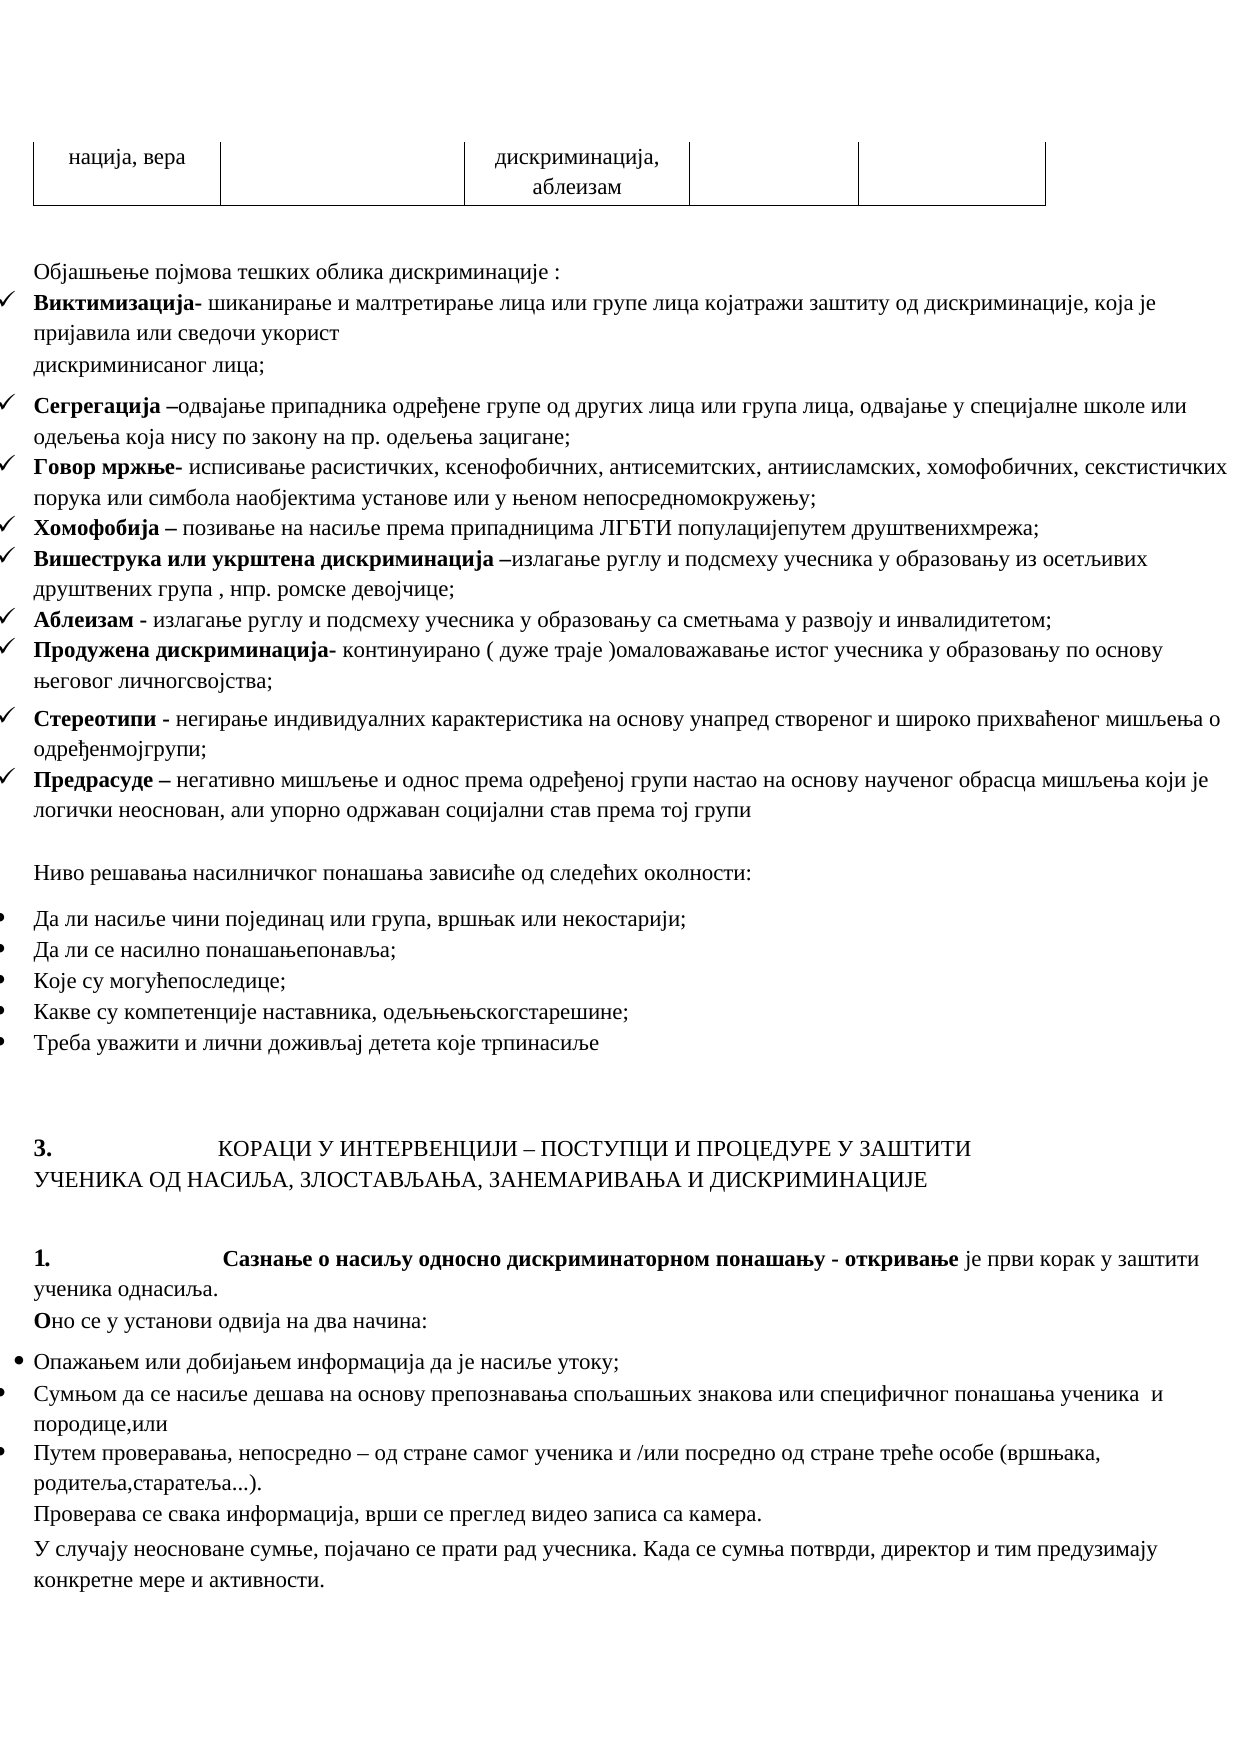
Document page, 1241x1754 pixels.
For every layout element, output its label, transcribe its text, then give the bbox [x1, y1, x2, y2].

subtitle Објашњење појмова тешких облика дискриминације : [33, 258, 1240, 285]
list Путем проверавања, непосредно – од стране самог ученика и /или посредно од стране треће особе (вршњака, родитеља,старатеља...). [0, 1439, 1240, 1496]
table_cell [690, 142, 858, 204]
list Аблеизам - излагање руглу и подсмеху учесника у образовању са сметњама у развоју и инвалидитетом; [0, 606, 1240, 632]
text дискриминисаног лица; [33, 349, 1240, 378]
text УЧЕНИКА ОД НАСИЉА, ЗЛОСТАВЉАЊА, ЗАНЕМАРИВАЊА И ДИСКРИМИНАЦИЈЕ [33, 1166, 1240, 1193]
text У случају неосноване сумње, појачано се прати рад учесника. Када се сумња потврди, директор и тим предузимају конкретне мере и активности. [33, 1535, 1240, 1592]
list Хомофобија – позивање на насиље према припадницима ЛГБТИ популацијепутем друштвенихмрежа; [0, 514, 1240, 541]
list Да ли се насилно понашањепонавља; [0, 936, 1240, 963]
list Стереотипи - негирање индивидуалних карактеристика на основу унапред створеног и широко прихваћеног мишљења о одређенмојгрупи; [0, 705, 1240, 762]
list Вишеструка или укрштена дискриминација –излагање руглу и подсмеху учесника у образовању из осетљивих друштвених група , нпр. ромске девојчице; [0, 545, 1240, 602]
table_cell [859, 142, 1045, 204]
list Које су могућепоследице; [0, 967, 1240, 994]
list Виктимизација- шиканирање и малтретирање лица или групе лица којатражи заштиту од дискриминације, која је пријавила или сведочи укорист [0, 288, 1240, 346]
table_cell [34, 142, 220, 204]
subtitle КОРАЦИ У ИНТЕРВЕНЦИЈИ – ПОСТУПЦИ И ПРОЦЕДУРЕ У ЗАШТИТИ [33, 1133, 1240, 1162]
list Да ли насиље чини појединац или група, вршњак или некостарији; [0, 905, 1240, 932]
list Какве су компетенције наставника, одељњењскогстарешине; [0, 998, 1240, 1024]
list Треба уважити и лични доживљај детета које трпинасиље [0, 1029, 1240, 1056]
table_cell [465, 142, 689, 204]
text Проверава се свака информација, врши се преглед видео записа са камера. [33, 1499, 1240, 1526]
text Оно се у установи одвија на два начина: [33, 1306, 1240, 1334]
list Сегрегација –одвајање припадника одређене групе од других лица или група лица, одвајање у специјалне школе или одељења која нису по закону на пр. одељења зацигане; [0, 392, 1240, 449]
list Говор мржње- исписивање расистичких, ксенофобичних, антисемитских, антиисламских, хомофобичних, секстистичких порука или симбола наобјектима установе или у њеном непосредномокружењу; [0, 453, 1240, 510]
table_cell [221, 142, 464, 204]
list Сумњом да се насиље дешава на основу препознавања спољашњих знакова или специфичног понашања ученика и породице,или [0, 1379, 1240, 1436]
list Продужена дискриминација- континуирано ( дуже траје )омаловажавање истог учесника у образовању по основу његовог личногсвојства; [0, 636, 1240, 693]
list Предрасуде – негативно мишљење и однос према одређеној групи настао на основу наученог обрасца мишљења који је логички неоснован, али упорно одржаван социјални став према тој групи [0, 766, 1240, 823]
list Опажањем или добијањем информација да је насиље утоку; [14, 1348, 1240, 1375]
text Ниво решавања насилничког понашања зависиће од следећих околности: [33, 859, 1240, 885]
list Сазнање о насиљу односно дискриминаторном понашању - откривање је први корак у заштити ученика однасиља. [33, 1243, 1240, 1302]
